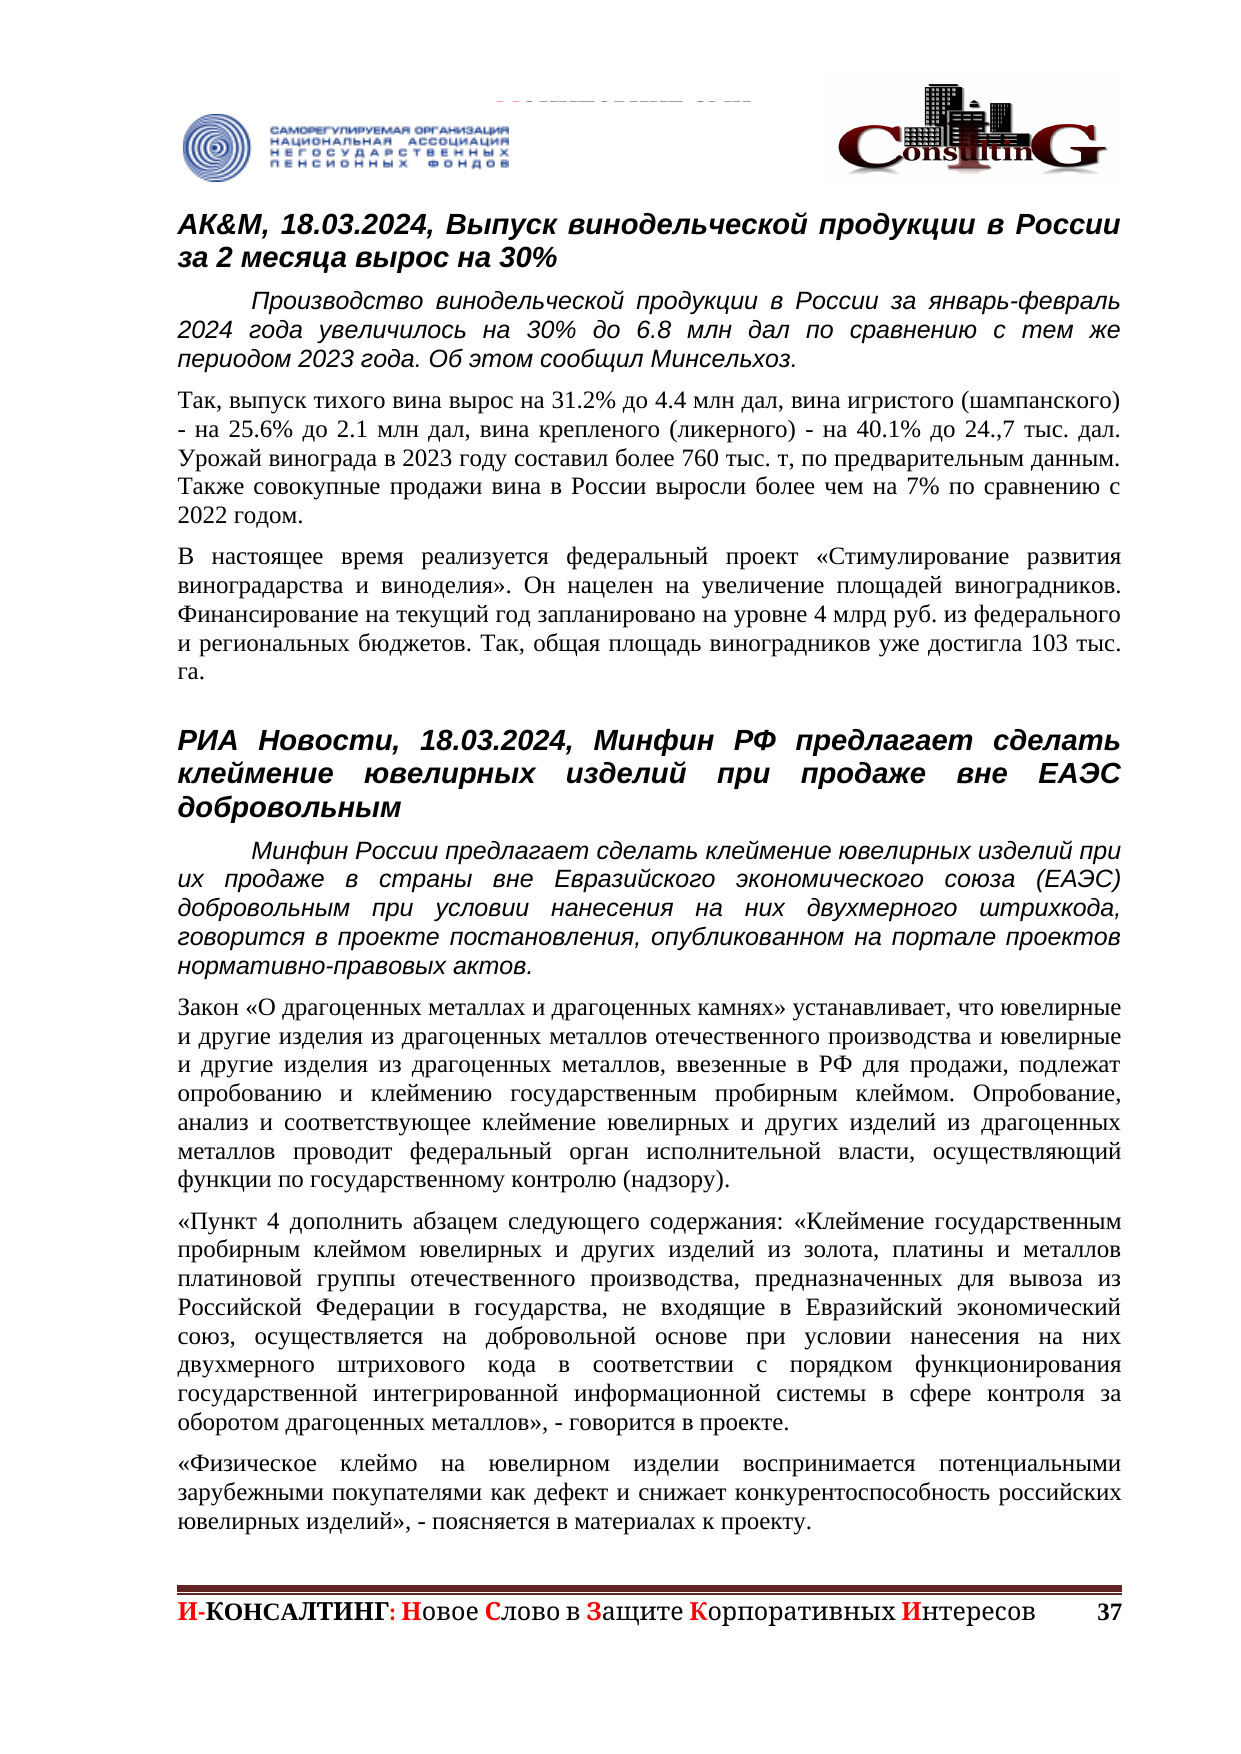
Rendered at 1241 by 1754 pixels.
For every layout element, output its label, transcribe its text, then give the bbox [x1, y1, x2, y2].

text Закон «О драгоценных металлах и драгоценных камнях» устанавливает, что ювелирные и другие изделия из драгоценных металлов отечественного производства и ювелирные и другие изделия из драгоценных металлов, ввезенные в РФ для продажи, подлежат опробованию и клеймению государственным пробирным клеймом. Опробование, анализ и соответствующее клеймение ювелирных и других изделий из драгоценных металлов проводит федеральный орган исполнительной власти, осуществляющий функции по государственному контролю (надзору). [177, 992, 1122, 1193]
picture [183, 114, 509, 182]
text «Пункт 4 дополнить абзацем следующего содержания: «Клеймение государственным пробирным клеймом ювелирных и других изделий из золота, платины и металлов платиновой группы отечественного производства, предназначенных для вывоза из Российской Федерации в государства, не входящие в Евразийский экономический союз, осуществляется на добровольной основе при условии нанесения на них двухмерного штрихового кода в соответствии с порядком функционирования государственной интегрированной информационной системы в сфере контроля за оборотом драгоценных металлов», - говорится в проекте. [177, 1206, 1122, 1436]
subtitle РИА Новости, 18.03.2024, Минфин РФ предлагает сделать клеймение ювелирных изделий при продаже вне ЕАЭС добровольным [177, 723, 1122, 823]
subtitle Минфин России предлагает сделать клеймение ювелирных изделий при их продаже в страны вне Евразийского экономического союза (ЕАЭС) добровольным при условии нанесения на них двухмерного штрихкода, говорится в проекте постановления, опубликованном на портале проектов нормативно-правовых актов. [177, 836, 1122, 979]
text Так, выпуск тихого вина вырос на 31.2% до 4.4 млн дал, вина игристого (шампанского) - на 25.6% до 2.1 млн дал, вина крепленого (ликерного) - на 40.1% до 24.,7 тыс. дал. Урожай винограда в 2023 году составил более 760 тыс. т, по предварительным данным. Также совокупные продажи вина в России выросли более чем на 7% по сравнению с 2022 годом. [177, 385, 1122, 529]
picture [821, 73, 1122, 182]
subtitle Производство винодельческой продукции в России за январь-февраль 2024 года увеличилось на 30% до 6.8 млн дал по сравнению с тем же периодом 2023 года. Об этом сообщил Минсельхоз. [177, 286, 1122, 373]
text «Физическое клеймо на ювелирном изделии воспринимается потенциальными зарубежными покупателями как дефект и снижает конкурентоспособность российских ювелирных изделий», - поясняется в материалах к проекту. [177, 1448, 1122, 1534]
text В настоящее время реализуется федеральный проект «Стимулирование развития виноградарства и виноделия». Он нацелен на увеличение площадей виноградников. Финансирование на текущий год запланировано на уровне 4 млрд руб. из федерального и региональных бюджетов. Так, общая площадь виноградников уже достигла 103 тыс. га. [177, 541, 1122, 685]
subtitle АК&М, 18.03.2024, Выпуск винодельческой продукции в России за 2 месяца вырос на 30% [177, 207, 1122, 274]
